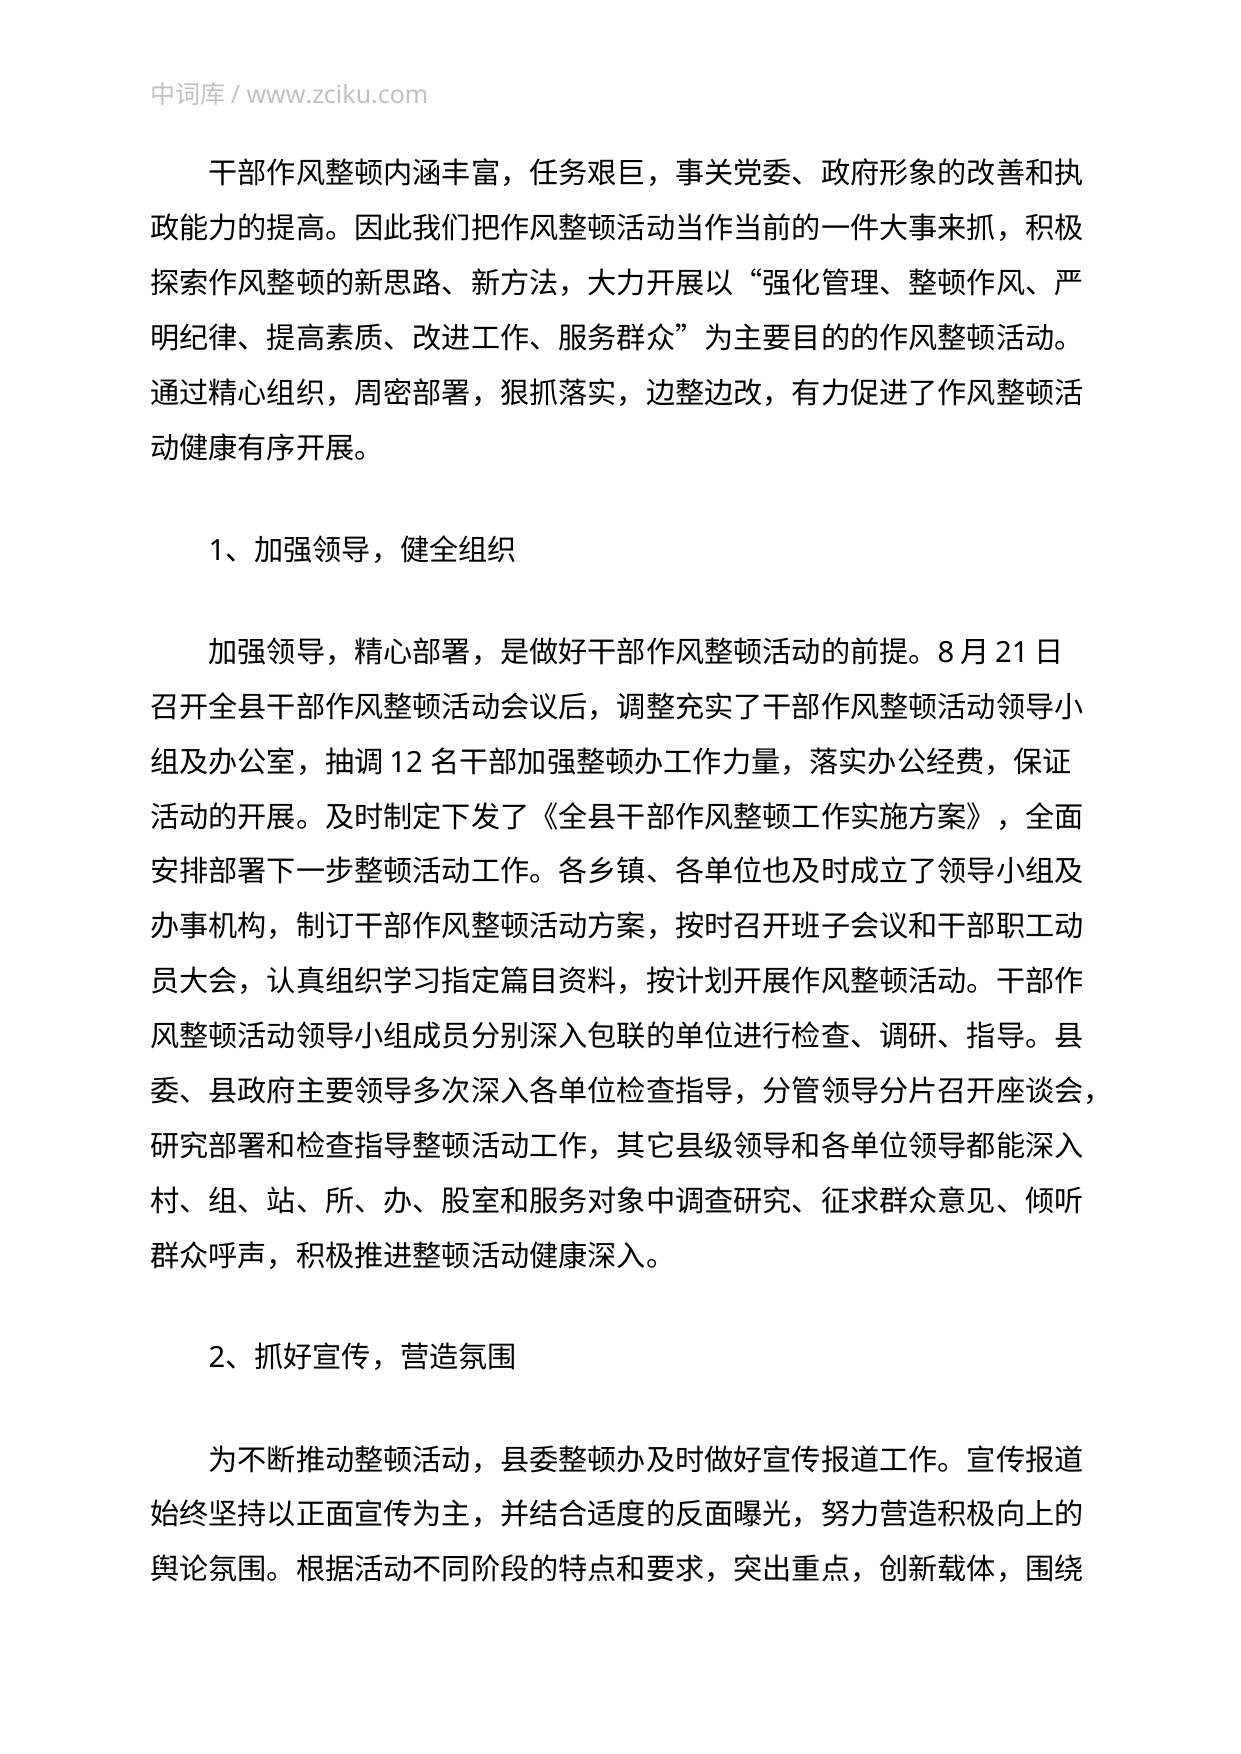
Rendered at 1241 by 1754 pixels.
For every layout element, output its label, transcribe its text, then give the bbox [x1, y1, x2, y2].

text 干部作风整顿内涵丰富，任务艰巨，事关党委、政府形象的改善和执政能力的提高。因此我们把作风整顿活动当作当前的一件大事来抓，积极探索作风整顿的新思路、新方法，大力开展以“强化管理、整顿作风、严明纪律、提高素质、改进工作、服务群众”为主要目的的作风整顿活动。通过精心组织，周密部署，狠抓落实，边整边改，有力促进了作风整顿活动健康有序开展。 [150, 150, 1090, 467]
text 1、加强领导，健全组织 [150, 526, 1090, 569]
text 2、抓好宣传，营造氛围 [150, 1334, 1090, 1376]
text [150, 1436, 1090, 1588]
text 加强领导，精心部署，是做好干部作风整顿活动的前提。8月21日召开全县干部作风整顿活动会议后，调整充实了干部作风整顿活动领导小组及办公室，抽调12 名干部加强整顿办工作力量，落实办公经费，保证活动的开展。及时制定下发了《全县干部作风整顿工作实施方案》，全面安排部署下一步整顿活动工作。各乡镇、各单位也及时成立了领导小组及办事机构，制订干部作风整顿活动方案，按时召开班子会议和干部职工动员大会，认真组织学习指定篇目资料，按计划开展作风整顿活动。干部作风整顿活动领导小组成员分别深入包联的单位进行检查、调研、指导。县委、县政府主要领导多次深入各单位检查指导，分管领导分片召开座谈会，研究部署和检查指导整顿活动工作，其它县级领导和各单位领导都能深入村、组、站、所、办、股室和服务对象中调查研究、征求群众意见、倾听群众呼声，积极推进整顿活动健康深入。 [150, 628, 1090, 1274]
